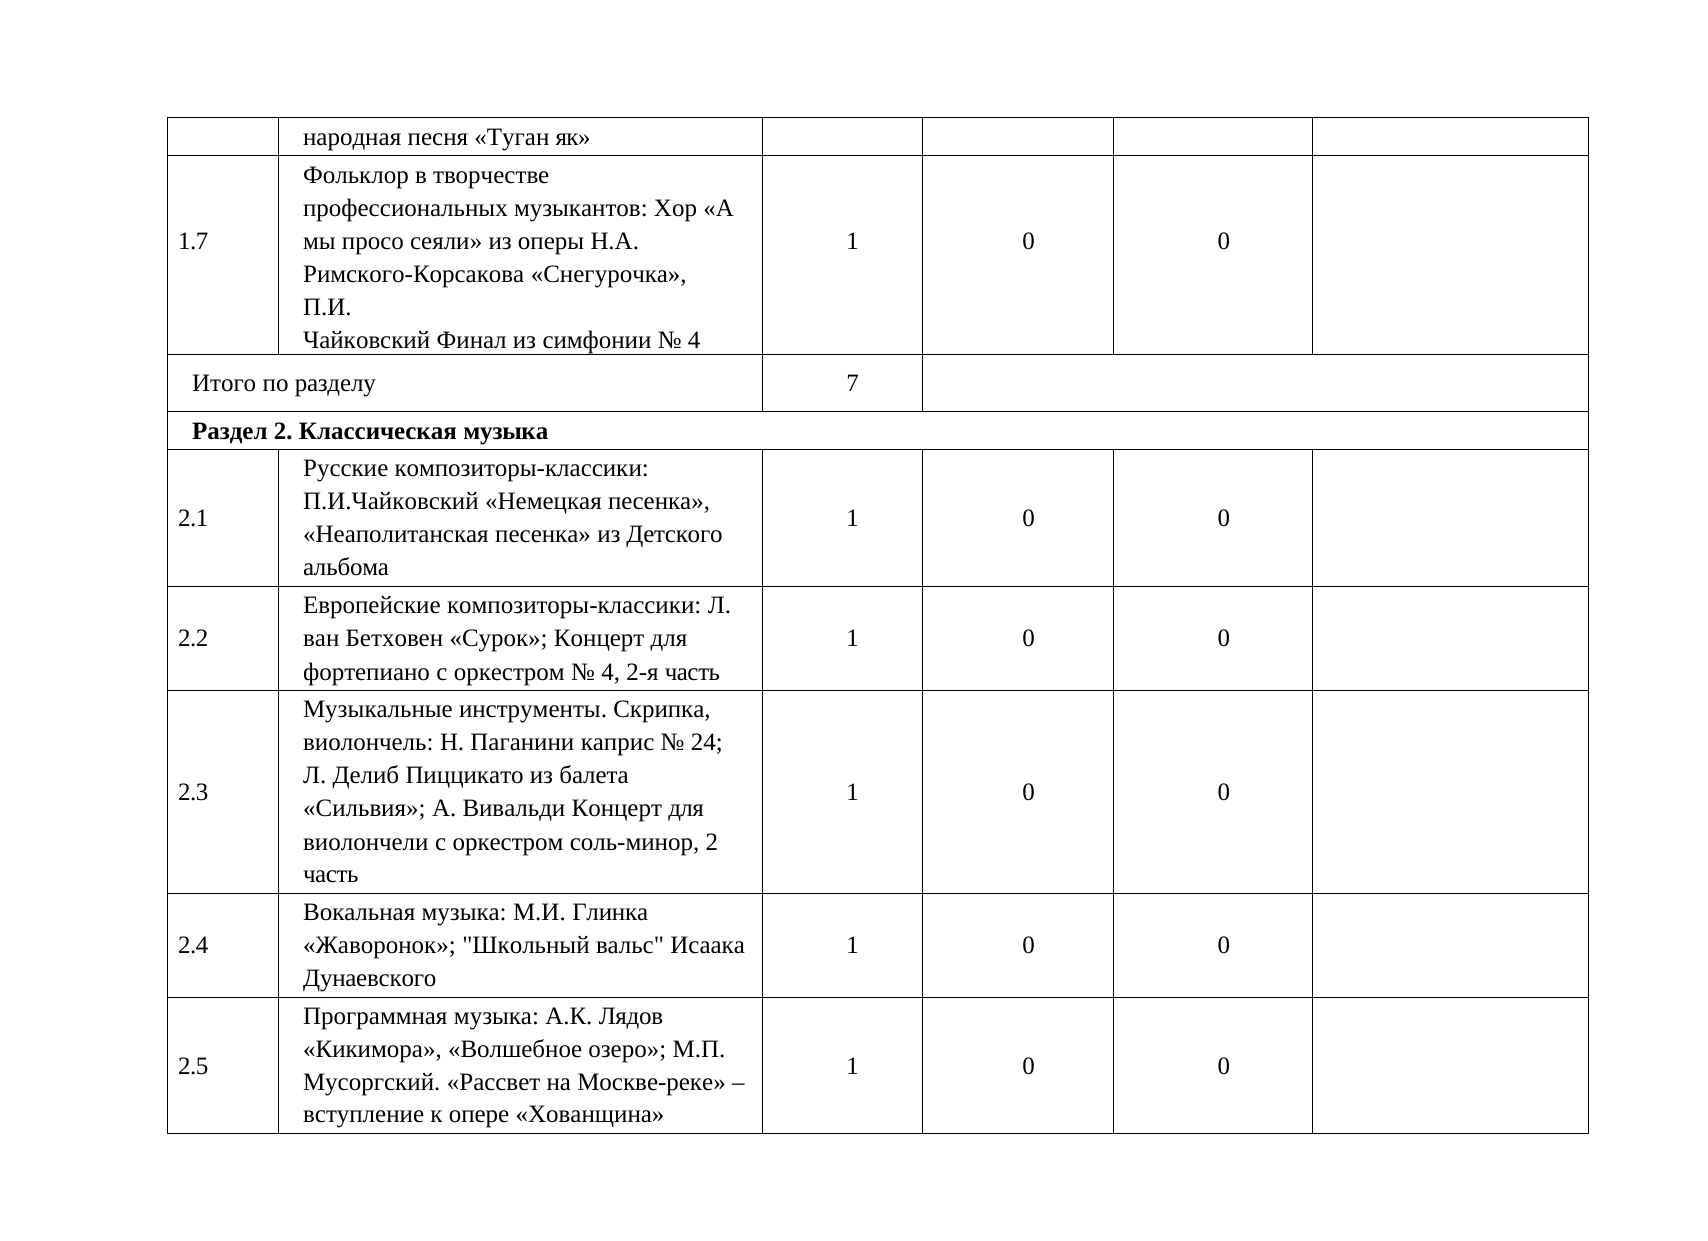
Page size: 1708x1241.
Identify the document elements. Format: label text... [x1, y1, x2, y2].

table_cell [1313, 450, 1588, 586]
table_cell Европейские композиторы-классики: Л. ван Бетховен «Сурок»; Концерт для фортепиано с оркестром № 4, 2-я часть [279, 587, 762, 689]
table_cell Программная музыка: А.К. Лядов «Кикимора», «Волшебное озеро»; М.П. Мусоргский. «Рассвет на Москве-реке» – вступление к опере «Хованщина» [279, 998, 762, 1133]
table_cell 1 [763, 894, 922, 997]
table_header народная песня «Туган як» [279, 118, 762, 155]
table_cell 2.3 [168, 691, 278, 893]
table_header [1114, 118, 1312, 155]
table_cell 7 [763, 355, 922, 411]
table_cell 2.5 [168, 998, 278, 1133]
table_cell 0 [923, 894, 1113, 997]
table_header [1313, 118, 1588, 155]
table_header [168, 118, 278, 155]
table_cell 2.1 [168, 450, 278, 586]
table_cell Фольклор в творчестве профессиональных музыкантов: Хор «А мы просо сеяли» из оперы Н.А. Римского-Корсакова «Снегурочка», П.И. Чайковский Финал из симфонии № 4 [279, 156, 762, 353]
table_cell 1 [763, 156, 922, 353]
table_header [923, 118, 1113, 155]
table_cell 1 [763, 450, 922, 586]
table_cell Раздел 2. Классическая музыка [168, 412, 1588, 449]
table_cell Итого по разделу [168, 355, 762, 411]
table_cell [923, 355, 1588, 411]
table_cell 0 [923, 450, 1113, 586]
table_cell Музыкальные инструменты. Скрипка, виолончель: Н. Паганини каприс № 24; Л. Делиб Пиццикато из балета «Сильвия»; А. Вивальди Концерт для виолончели с оркестром соль-минор, 2 часть [279, 691, 762, 893]
table_cell 0 [1114, 894, 1312, 997]
table_cell [1313, 894, 1588, 997]
table_cell 0 [923, 156, 1113, 353]
table_cell 1 [763, 691, 922, 893]
table_cell 1 [763, 998, 922, 1133]
table_cell 0 [923, 691, 1113, 893]
table_cell 0 [1114, 691, 1312, 893]
table_header [763, 118, 922, 155]
table_cell 0 [1114, 587, 1312, 689]
table_cell Вокальная музыка: М.И. Глинка «Жаворонок»; "Школьный вальс" Исаака Дунаевского [279, 894, 762, 997]
table_cell [1313, 998, 1588, 1133]
table_cell 0 [1114, 156, 1312, 353]
table_cell 0 [1114, 450, 1312, 586]
table_cell [1313, 691, 1588, 893]
table_cell 2.4 [168, 894, 278, 997]
table_cell [1313, 587, 1588, 689]
table_cell [1313, 156, 1588, 353]
table_cell 2.2 [168, 587, 278, 689]
table_cell 1.7 [168, 156, 278, 353]
table_cell 1 [763, 587, 922, 689]
table_cell 0 [1114, 998, 1312, 1133]
table_cell 0 [923, 587, 1113, 689]
table_cell 0 [923, 998, 1113, 1133]
table_cell Русские композиторы-классики: П.И.Чайковский «Немецкая песенка», «Неаполитанская песенка» из Детского альбома [279, 450, 762, 586]
